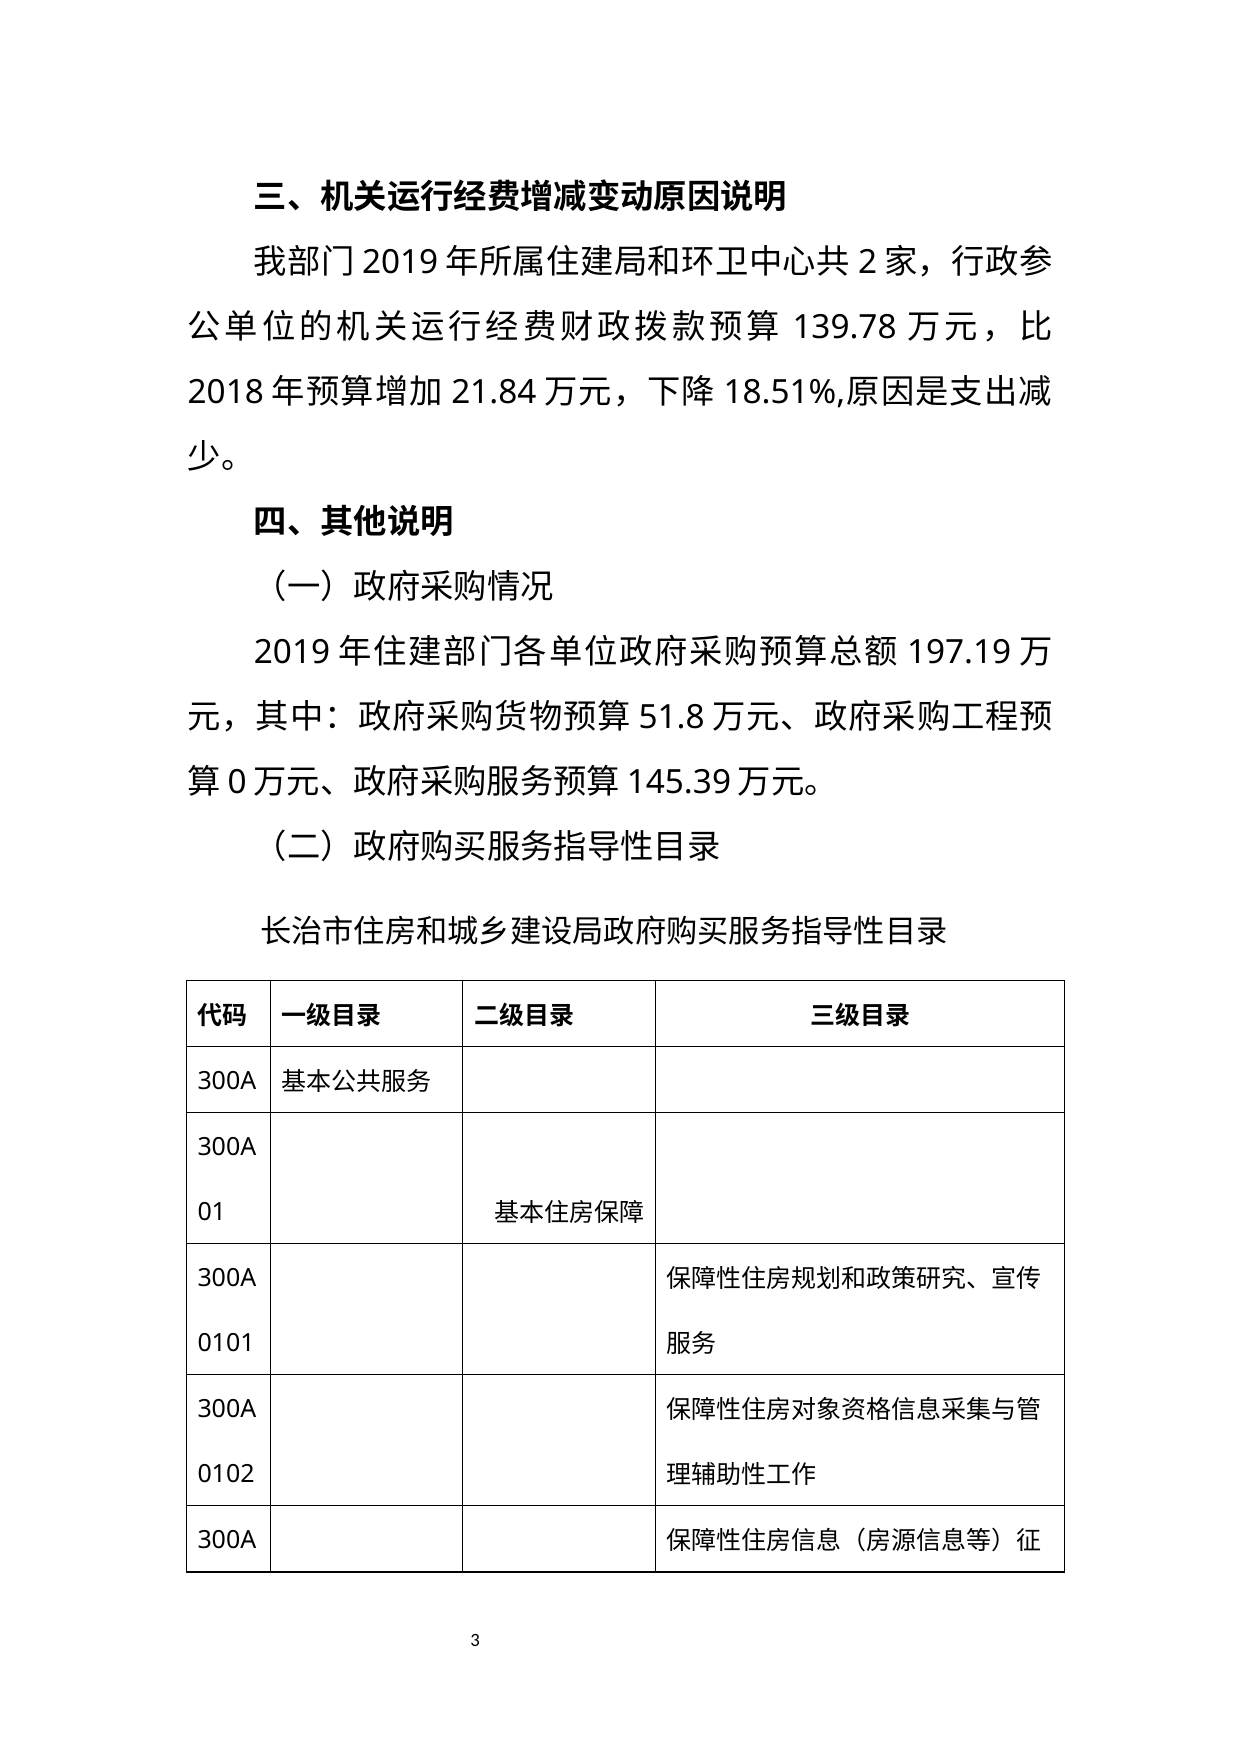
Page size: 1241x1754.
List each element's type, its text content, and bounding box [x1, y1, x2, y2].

table_cell 300A0102 [187, 1375, 270, 1505]
table_cell [656, 1113, 1064, 1243]
table_cell 二级目录 [463, 981, 655, 1046]
text 三、机关运行经费增减变动原因说明 [187, 162, 1053, 227]
table_header 长治市住房和城乡建设局政府购买服务指导性目录 [186, 877, 1064, 980]
table_cell 一级目录 [271, 981, 462, 1046]
text （二）政府购买服务指导性目录 [187, 812, 1053, 877]
table_cell [656, 1047, 1064, 1112]
table_cell 三级目录 [656, 981, 1064, 1046]
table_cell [656, 1506, 1064, 1571]
table_cell [271, 1506, 462, 1571]
table_cell 基本公共服务 [271, 1047, 462, 1112]
table_cell [463, 1047, 655, 1112]
text 2019年住建部门各单位政府采购预算总额197.19万元，其中：政府采购货物预算51.8万元、政府采购工程预算0万元、政府采购服务预算145.39万元。 [187, 617, 1053, 812]
table_cell [463, 1244, 655, 1374]
table_cell 300A [187, 1047, 270, 1112]
table_cell [271, 1113, 462, 1243]
table_cell [271, 1244, 462, 1374]
text 我部门2019年所属住建局和环卫中心共2家，行政参公单位的机关运行经费财政拨款预算139.78万元，比2018年预算增加21.84万元，下降18.51%,原因是支出减少。 [187, 227, 1053, 487]
table_cell 保障性住房对象资格信息采集与管理辅助性工作 [656, 1375, 1064, 1505]
table_cell 保障性住房规划和政策研究、宣传服务 [656, 1244, 1064, 1374]
table_cell [463, 1375, 655, 1505]
table_cell 300A01 [187, 1113, 270, 1243]
table_cell [463, 1506, 655, 1571]
text （一）政府采购情况 [187, 552, 1053, 617]
text 四、其他说明 [187, 487, 1053, 552]
table_cell 300A0101 [187, 1244, 270, 1374]
table_cell 300A0103 [187, 1506, 270, 1571]
table_cell 基本住房保障 [463, 1113, 655, 1243]
table_cell [271, 1375, 462, 1505]
table_cell 代码 [187, 981, 270, 1046]
